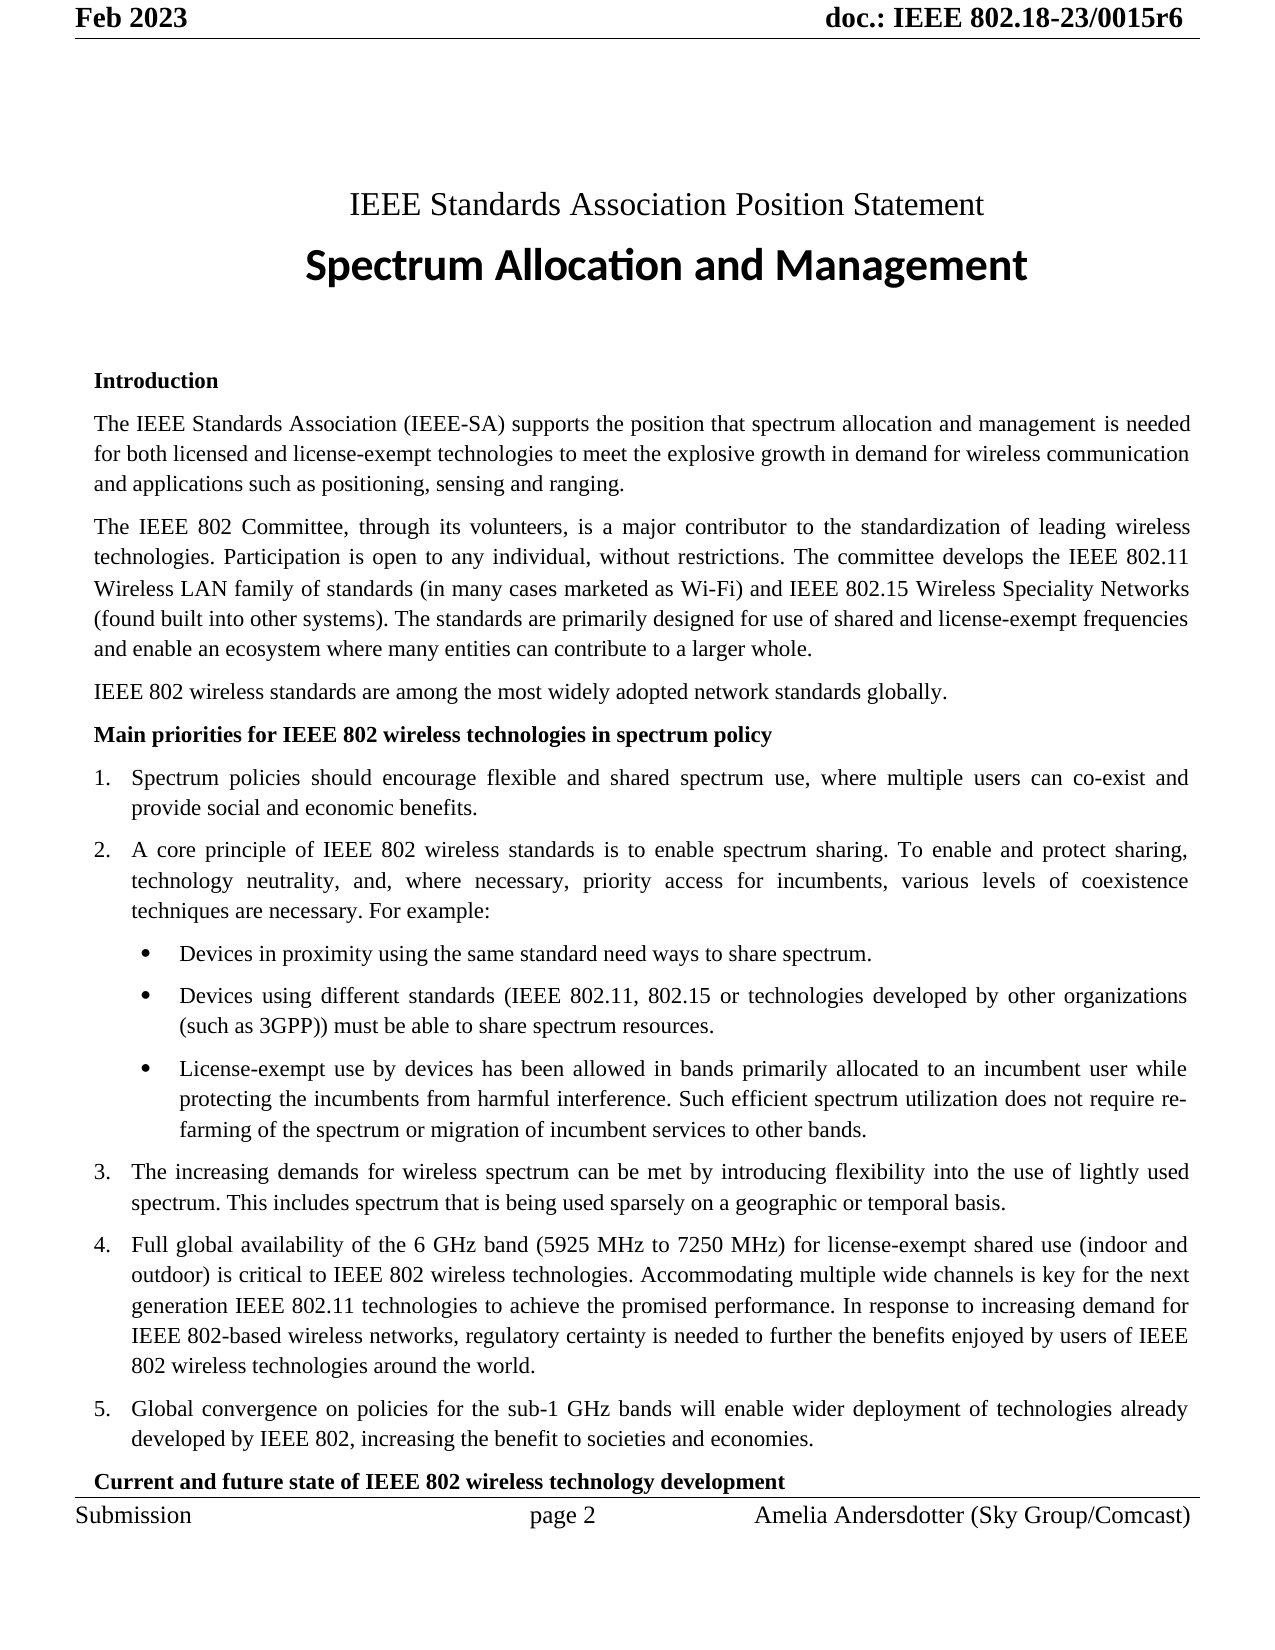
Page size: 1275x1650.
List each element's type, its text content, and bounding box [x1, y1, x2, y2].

list A core principle of IEEE 802 wireless standards is to enable spectrum sharing. To enable and protect sharing, technology neutrality, and, where necessary, priority access for incumbents, various levels of coexistence techniques are necessary. For example: [94, 836, 1191, 923]
list The increasing demands for wireless spectrum can be met by introducing flexibility into the use of lightly used spectrum. This includes spectrum that is being used sparsely on a geographic or temporal basis. [94, 1158, 1191, 1215]
list License-exempt use by devices has been allowed in bands primarily allocated to an incumbent user while protecting the incumbents from harmful interference. Such efficient spectrum utilization does not require re-farming of the spectrum or migration of incumbent services to other bands. [142, 1055, 1189, 1142]
text Main priorities for IEEE 802 wireless technologies in spectrum policy [94, 721, 1191, 747]
list Devices using different standards (IEEE 802.11, 802.15 or technologies developed by other organizations (such as 3GPP)) must be able to share spectrum resources. [142, 982, 1189, 1039]
title Spectrum Allocation and Management [159, 236, 1174, 291]
list Devices in proximity using the same standard need ways to share spectrum. [142, 939, 1189, 966]
text IEEE Standards Association Position Statement [159, 185, 1174, 223]
list Global convergence on policies for the sub-1 GHz bands will enable wider deployment of technologies already developed by IEEE 802, increasing the benefit to societies and economies. [94, 1395, 1191, 1451]
list Spectrum policies should encourage flexible and shared spectrum use, where multiple users can co-exist and provide social and economic benefits. [94, 763, 1191, 820]
list Full global availability of the 6 GHz band (5925 MHz to 7250 MHz) for license-exempt shared use (indoor and outdoor) is critical to IEEE 802 wireless technologies. Accommodating multiple wide channels is key for the next generation IEEE 802.11 technologies to achieve the promised performance. In response to increasing demand for IEEE 802-based wireless networks, regulatory certainty is needed to further the benefits enjoyed by users of IEEE 802 wireless technologies around the world. [94, 1231, 1191, 1378]
text The IEEE 802 Committee, through its volunteers, is a major contributor to the standardization of leading wireless technologies. Participation is open to any individual, without restrictions. The committee develops the IEEE 802.11 Wireless LAN family of standards (in many cases marketed as Wi-Fi) and IEEE 802.15 Wireless Speciality Networks (found built into other systems). The standards are primarily designed for use of shared and license-exempt frequencies and enable an ecosystem where many entities can contribute to a larger whole. [94, 513, 1191, 662]
text Introduction [94, 367, 1191, 393]
text The IEEE Standards Association (IEEE-SA) supports the position that spectrum allocation and management is needed for both licensed and license-exempt technologies to meet the explosive growth in demand for wireless communication and applications such as positioning, sensing and ranging. [94, 410, 1191, 496]
text Current and future state of IEEE 802 wireless technology development [94, 1468, 1191, 1494]
text IEEE 802 wireless standards are among the most widely adopted network standards globally. [94, 678, 1191, 704]
